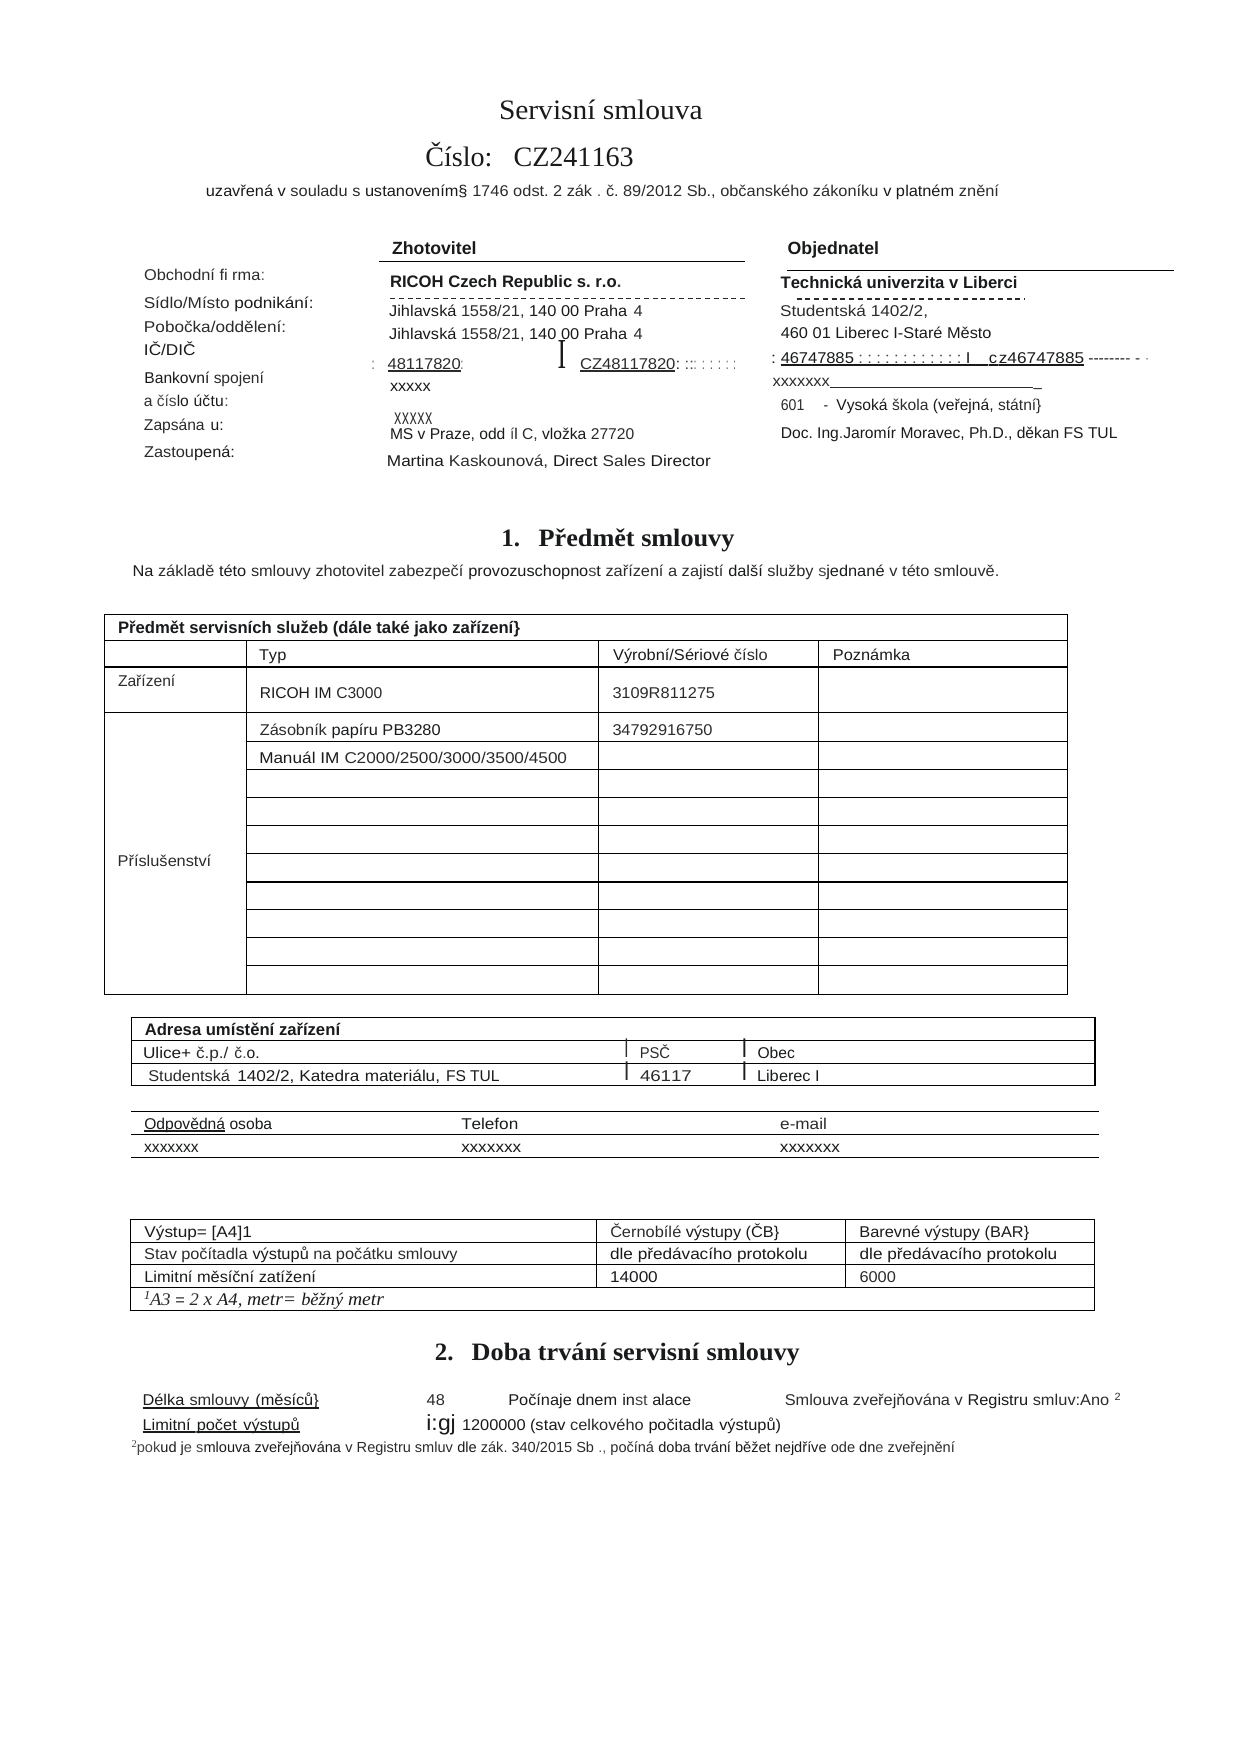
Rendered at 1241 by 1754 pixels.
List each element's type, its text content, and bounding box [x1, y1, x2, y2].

text : 48117820: CZ48117820: ::: : : : : : [364, 354, 741, 372]
table_cell [819, 770, 1067, 797]
table_cell Poznámka [819, 641, 1067, 666]
table_cell [599, 883, 818, 909]
table_cell [819, 854, 1067, 881]
table_cell RICOH IM C3000 [247, 668, 598, 712]
text xxxxx [390, 376, 741, 394]
text 460 01 Liberec I-Staré Město [781, 324, 1159, 342]
table_cell dle předávacího protokolu [846, 1243, 1094, 1264]
text Zhotovitel Objednatel [112, 238, 1159, 258]
table_cell I [560, 1064, 634, 1085]
text Na základě této smlouvy zhotovitel zabezpečí provozuschopnost zařízení a zajistí další služby sjednané v této smlouvě. [132, 562, 1159, 580]
table_cell Studentská [132, 1064, 232, 1085]
table_cell Manuál IM C2000/2500/3000/3500/4500 [247, 742, 598, 769]
table_cell 14000 [597, 1265, 845, 1287]
table_cell [819, 938, 1067, 965]
table_cell [247, 826, 598, 853]
table_cell [105, 641, 246, 666]
table_cell [819, 713, 1067, 741]
table_cell [599, 798, 818, 825]
table_cell xxxxxxx [131, 1135, 389, 1157]
table_cell [247, 966, 598, 993]
table_cell 6000 [846, 1265, 1094, 1287]
table_header Předmět servisních služeb (dále také jako zařízení} [105, 615, 1067, 640]
table_cell [819, 798, 1067, 825]
table_cell I [560, 1041, 634, 1063]
table_cell [819, 826, 1067, 853]
table_cell [599, 826, 818, 853]
text : 46747885 : : : : : : : : : : : : I cz46747885 - - · [771, 348, 1159, 366]
text 601 - Vysoká škola (veřejná, státní} [781, 396, 1159, 414]
text Technická univerzita v Liberci [780, 273, 1159, 292]
table_cell Zásobník papíru PB3280 [247, 713, 598, 741]
text Studentská 1402/2, [780, 302, 1159, 320]
table_cell [819, 668, 1067, 712]
table_cell Výrobní/Sériové číslo [599, 641, 818, 666]
table_cell [247, 910, 598, 937]
text Obchodní fi rma: [144, 266, 315, 284]
text Délka smlouvy (měsíců} 48 Počínaje dnem inst alace Smlouva zveřejňována v Registru smluv:Ano 2 [142, 1390, 1159, 1409]
text MS v Praze, odd íl C, vložka 27720 [390, 429, 741, 442]
text Jihlavská 1558/21, 140 00 Praha 4 [389, 301, 741, 319]
table_cell Typ [247, 641, 598, 666]
text Jihlavská 1558/21, 140 00 Praha 4 [389, 325, 741, 343]
text xxxxx [370, 406, 741, 429]
table_cell [599, 910, 818, 937]
table_cell [443, 1041, 559, 1063]
table_cell Zařízení [105, 668, 246, 712]
table_cell [819, 966, 1067, 993]
table_cell xxxxxxx [389, 1135, 688, 1157]
table_cell [247, 798, 598, 825]
table_cell 1402/2, Katedra [232, 1064, 361, 1085]
text RICOH Czech Republic s. r.o. [390, 272, 741, 291]
table_cell Limitní měsíční zatížení [131, 1265, 596, 1287]
table_header Odpovědná osoba [131, 1112, 389, 1134]
table_cell 46117 [634, 1064, 716, 1085]
table_cell Stav počítadla výstupů na počátku smlouvy [131, 1243, 596, 1264]
subtitle Servisní smlouva [112, 93, 1090, 126]
table_cell 3109R811275 [599, 668, 818, 712]
text xxxxxxx _ [772, 372, 1159, 389]
table_cell [247, 770, 598, 797]
table_header Barevné výstupy (BAR} [846, 1220, 1094, 1242]
table_cell 34792916750 [599, 713, 818, 741]
table_cell I [716, 1041, 752, 1063]
table_cell [599, 854, 818, 881]
text Sídlo/Místo podnikání: Pobočka/oddělení: IČ/DIČ [143, 294, 315, 359]
text 2pokud je smlouva zveřejňována v Registru smluv dle zák. 340/2015 Sb ., počíná doba trvání běžet nejdříve ode dne zveřejnění [131, 1438, 1159, 1455]
table_cell FS TUL [443, 1064, 559, 1085]
list Předmět smlouvy [501, 523, 1159, 552]
text Zastoupená: [144, 443, 315, 461]
table_cell [247, 854, 598, 881]
table_header e-mail [689, 1112, 1098, 1134]
table_cell [247, 883, 598, 909]
table_cell č.o. [232, 1041, 361, 1063]
table_cell [819, 883, 1067, 909]
table_cell I [716, 1064, 752, 1085]
table_cell PSČ [634, 1041, 716, 1063]
table_header Telefon [389, 1112, 688, 1134]
table_cell xxxxxxx [689, 1135, 1098, 1157]
text Číslo: CZ241163 [112, 140, 947, 172]
table_header Adresa umístění zařízení [132, 1018, 1094, 1040]
table_cell [361, 1041, 442, 1063]
text Doc. Ing.Jaromír Moravec, Ph.D., děkan FS TUL [781, 424, 1159, 442]
table_cell [599, 966, 818, 993]
table_cell [247, 938, 598, 965]
table_cell [819, 742, 1067, 769]
table_cell dle předávacího protokolu [597, 1243, 845, 1264]
table_header Výstup= [A4]1 [131, 1220, 596, 1242]
table_cell 1A3 = 2 x A4, metr= běžný metr [131, 1288, 1094, 1310]
table_cell [599, 742, 818, 769]
table_cell [599, 938, 818, 965]
table_cell Liberec I [752, 1064, 1094, 1085]
table_cell [819, 910, 1067, 937]
table_header Černobílé výstupy (ČB} [597, 1220, 845, 1242]
table_cell [599, 770, 818, 797]
text Martina Kaskounová, Direct Sales Director [356, 452, 741, 469]
list Doba trvání servisní smlouvy [434, 1337, 1159, 1366]
table_cell Obec [752, 1041, 1094, 1063]
table_cell Příslušenství [105, 713, 246, 993]
table_cell materiálu, [361, 1064, 442, 1085]
text Bankovní spojení a číslo účtu: Zapsána u: [144, 368, 272, 433]
text Limitní počet výstupů i:gj 1200000 (stav celkového počitadla výstupů) [142, 1409, 1159, 1434]
text uzavřená v souladu s ustanovením§ 1746 odst. 2 zák . č. 89/2012 Sb., občanského zákoníku v platném znění [112, 182, 1092, 200]
table_cell Ulice+ č.p./ [132, 1041, 232, 1063]
